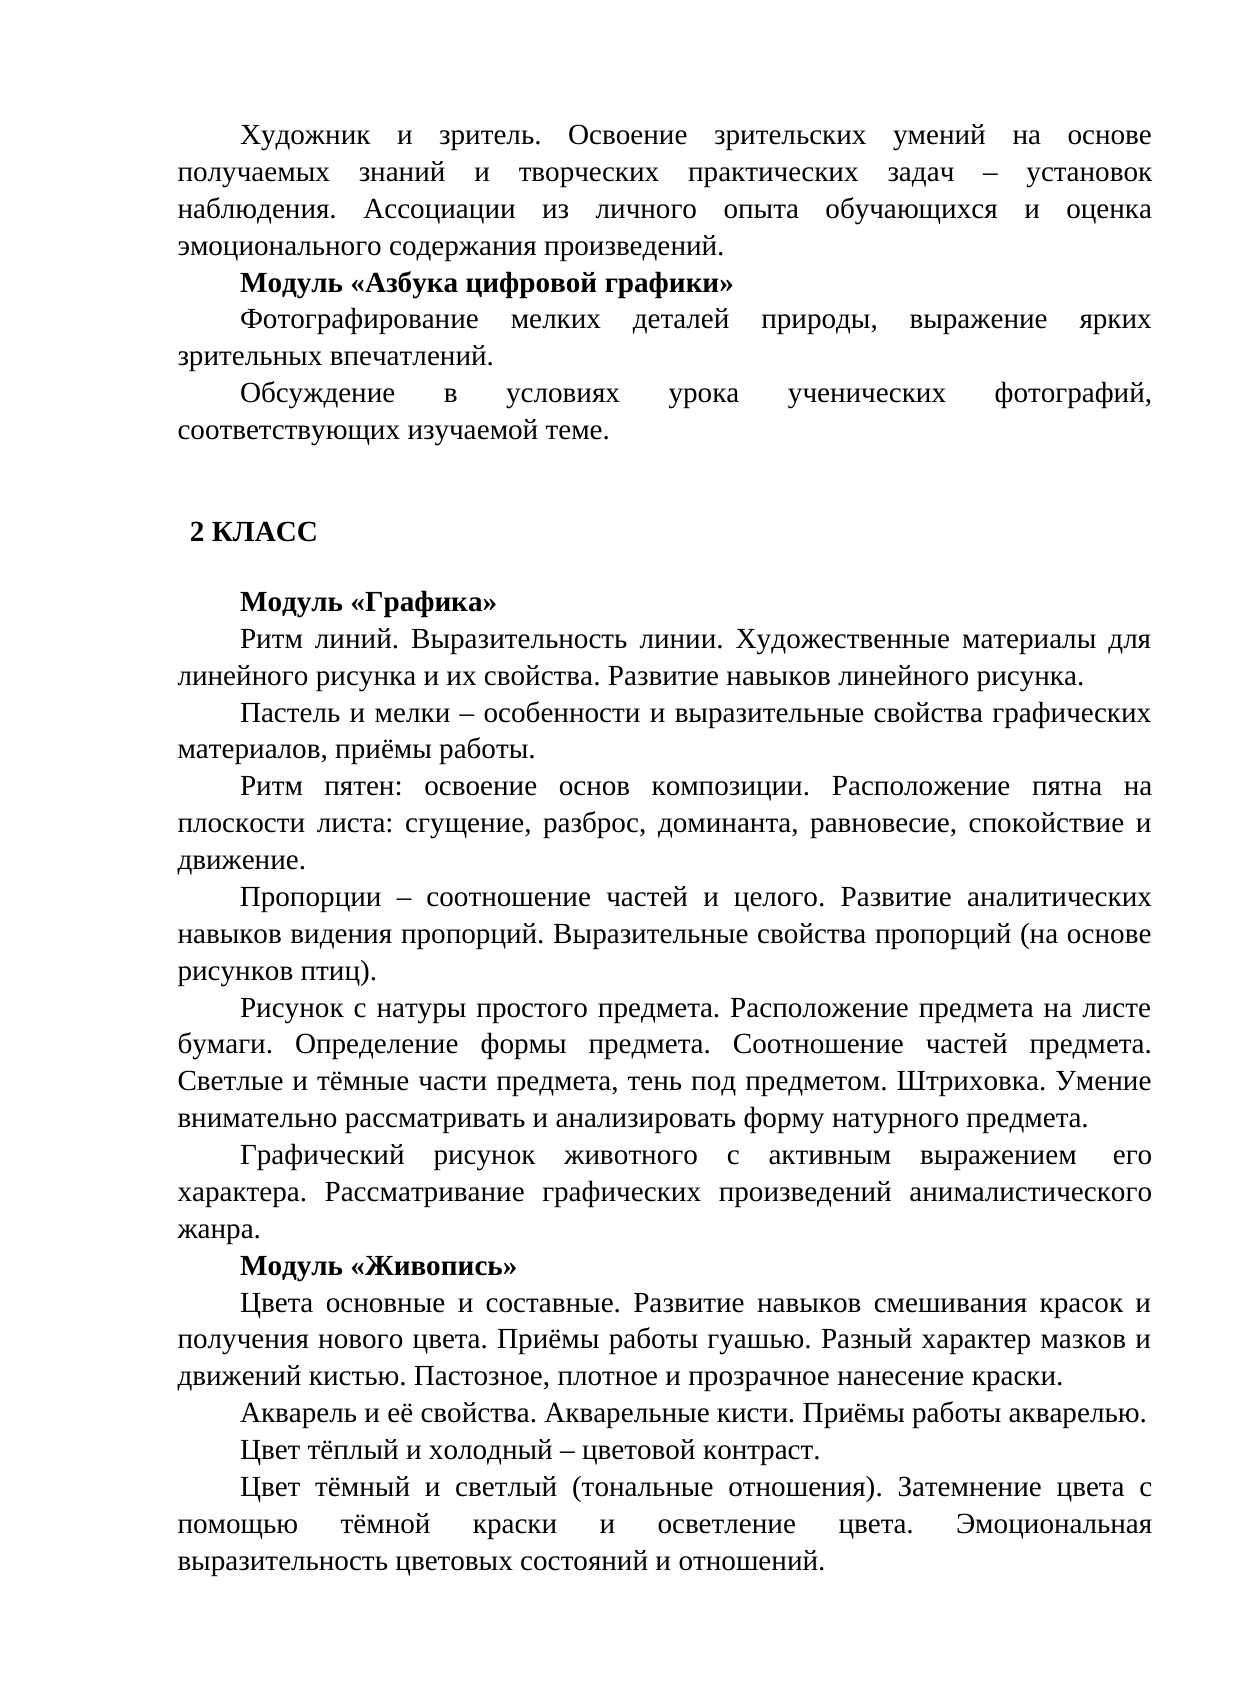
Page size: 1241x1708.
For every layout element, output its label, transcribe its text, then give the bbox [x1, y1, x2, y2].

text Обсуждение в условиях урока ученических фотографий, соответствующих изучаемой теме. [177, 375, 1152, 446]
text Пастель и мелки – особенности и выразительные свойства графических материалов, приёмы работы. [177, 695, 1152, 765]
text Ритм пятен: освоение основ композиции. Расположение пятна на плоскости листа: сгущение, разброс, доминанта, равновесие, спокойствие и движение. [177, 768, 1152, 876]
text Художник и зритель. Освоение зрительских умений на основе получаемых знаний и творческих практических задач – установок наблюдения. Ассоциации из личного опыта обучающихся и оценка эмоционального содержания произведений. [177, 117, 1152, 261]
subtitle Модуль «Азбука цифровой графики» [240, 265, 1163, 299]
text Цвет тёмный и светлый (тональные отношения). Затемнение цвета с помощью тёмной краски и осветление цвета. Эмоциональная выразительность цветовых состояний и отношений. [177, 1469, 1152, 1576]
text Акварель и её свойства. Акварельные кисти. Приёмы работы акварелью. Цвет тёплый и холодный – цветовой контраст. [240, 1395, 1147, 1466]
text Модуль «Графика» [240, 584, 1163, 618]
subtitle Модуль «Живопись» [240, 1248, 1163, 1282]
text Ритм линий. Выразительность линии. Художественные материалы для линейного рисунка и их свойства. Развитие навыков линейного рисунка. [177, 621, 1152, 691]
text Цвета основные и составные. Развитие навыков смешивания красок и получения нового цвета. Приёмы работы гуашью. Разный характер мазков и движений кистью. Пастозное, плотное и прозрачное нанесение краски. [177, 1285, 1152, 1392]
text Рисунок с натуры простого предмета. Расположение предмета на листе бумаги. Определение формы предмета. Соотношение частей предмета. Светлые и тёмные части предмета, тень под предметом. Штриховка. Умение внимательно рассматривать и анализировать форму натурного предмета. [177, 990, 1152, 1134]
subtitle КЛАСС [189, 514, 1163, 547]
text Пропорции – соотношение частей и целого. Развитие аналитических навыков видения пропорций. Выразительные свойства пропорций (на основе рисунков птиц). [177, 879, 1152, 986]
text Фотографирование мелких деталей природы, выражение ярких зрительных впечатлений. [177, 301, 1152, 372]
text Графический рисунок животного с активным выражением его характера. Рассматривание графических произведений анималистического жанра. [177, 1137, 1152, 1244]
